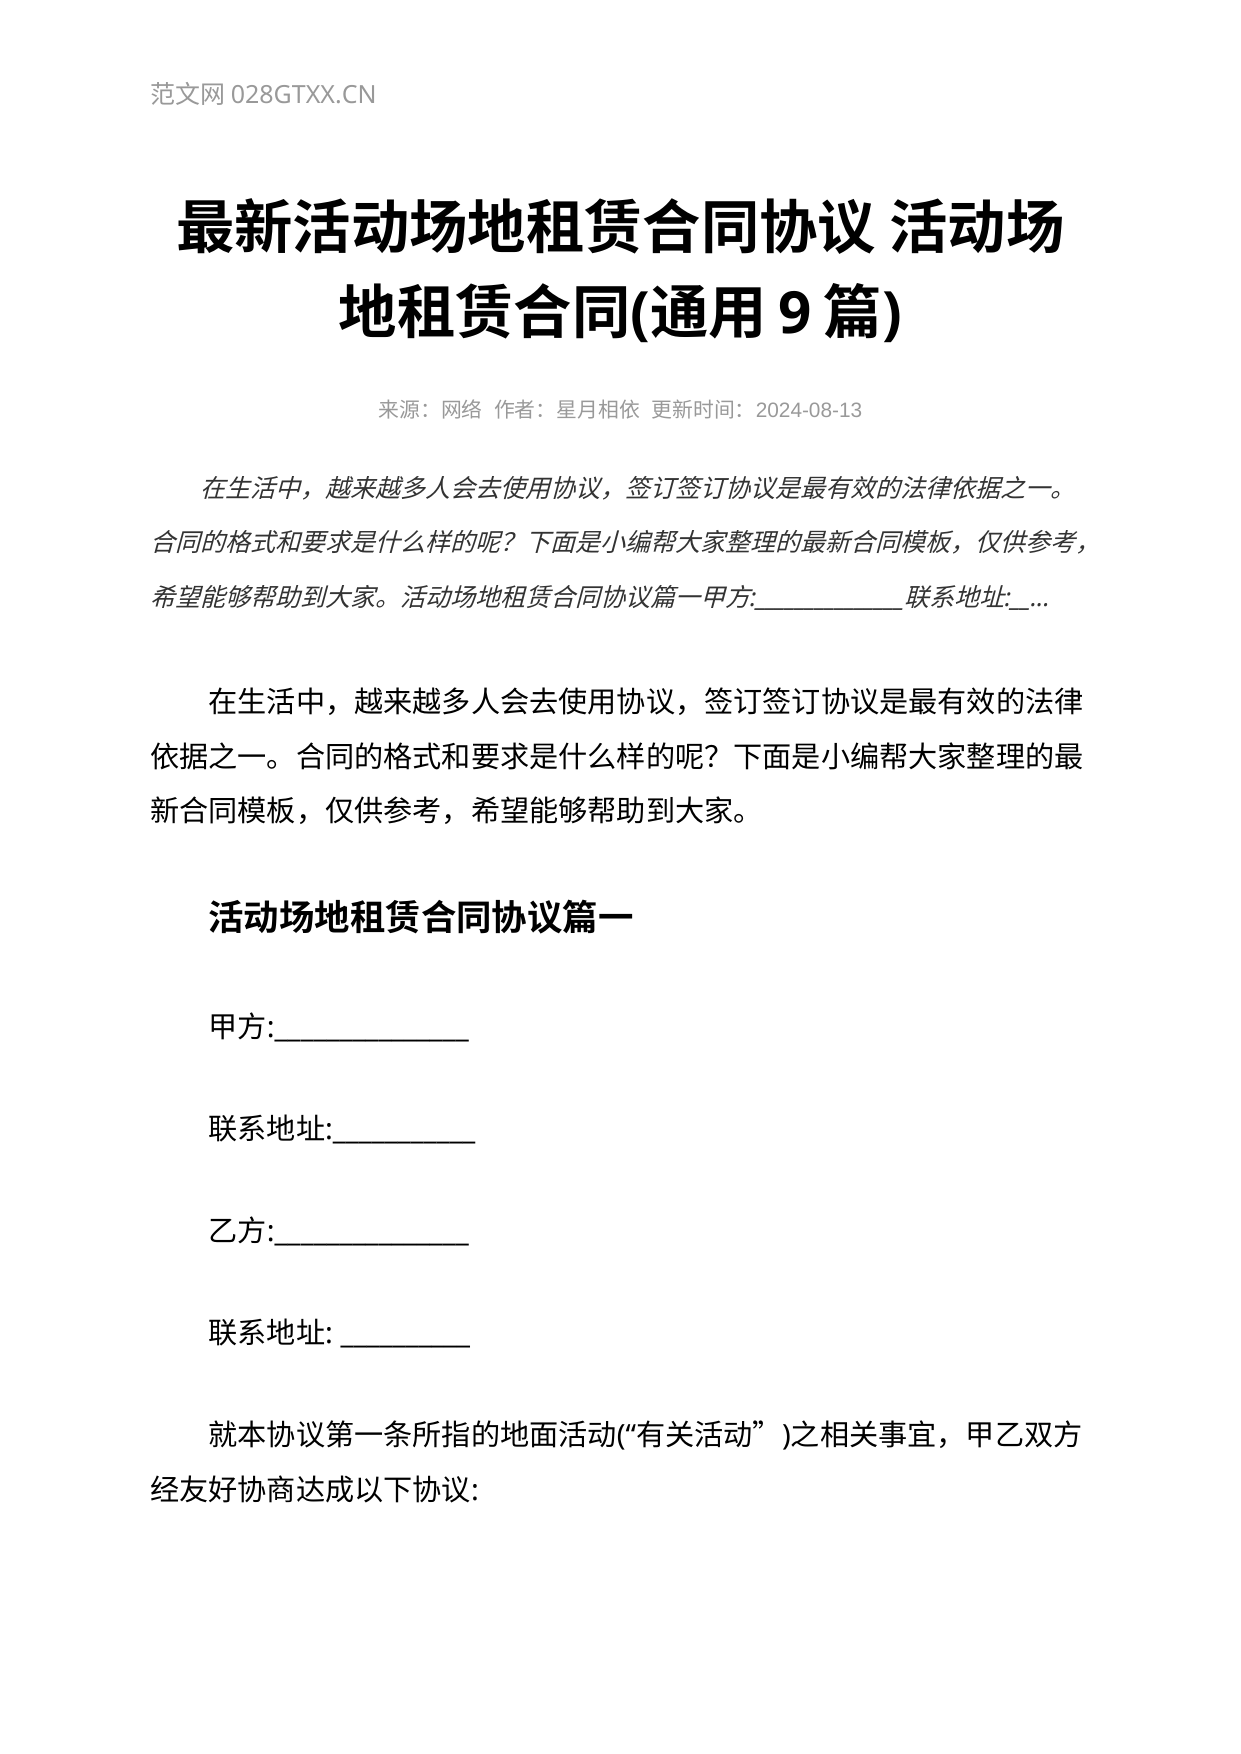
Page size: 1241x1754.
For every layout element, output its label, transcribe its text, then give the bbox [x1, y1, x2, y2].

text 来源：网络 作者：星月相依 更新时间：2024-08-13 [150, 397, 1090, 421]
text 活动场地租赁合同协议篇一 [150, 890, 1090, 941]
text 联系地址:___________ [150, 1105, 1090, 1148]
subtitle 最新活动场地租赁合同协议 活动场地租赁合同(通用9篇) [150, 181, 1090, 351]
text 甲方:_______________ [150, 1003, 1090, 1046]
text 在生活中，越来越多人会去使用协议，签订签订协议是最有效的法律依据之一。合同的格式和要求是什么样的呢？下面是小编帮大家整理的最新合同模板，仅供参考，希望能够帮助到大家。 [150, 678, 1090, 830]
text 乙方:_______________ [150, 1207, 1090, 1249]
text 在生活中，越来越多人会去使用协议，签订签订协议是最有效的法律依据之一。合同的格式和要求是什么样的呢？下面是小编帮大家整理的最新合同模板，仅供参考，希望能够帮助到大家。活动场地租赁合同协议篇一甲方:_______________联系地址:__... [150, 468, 1090, 613]
text 联系地址: __________ [150, 1309, 1090, 1352]
text 就本协议第一条所指的地面活动(“有关活动”)之相关事宜，甲乙双方经友好协商达成以下协议: [150, 1411, 1090, 1508]
